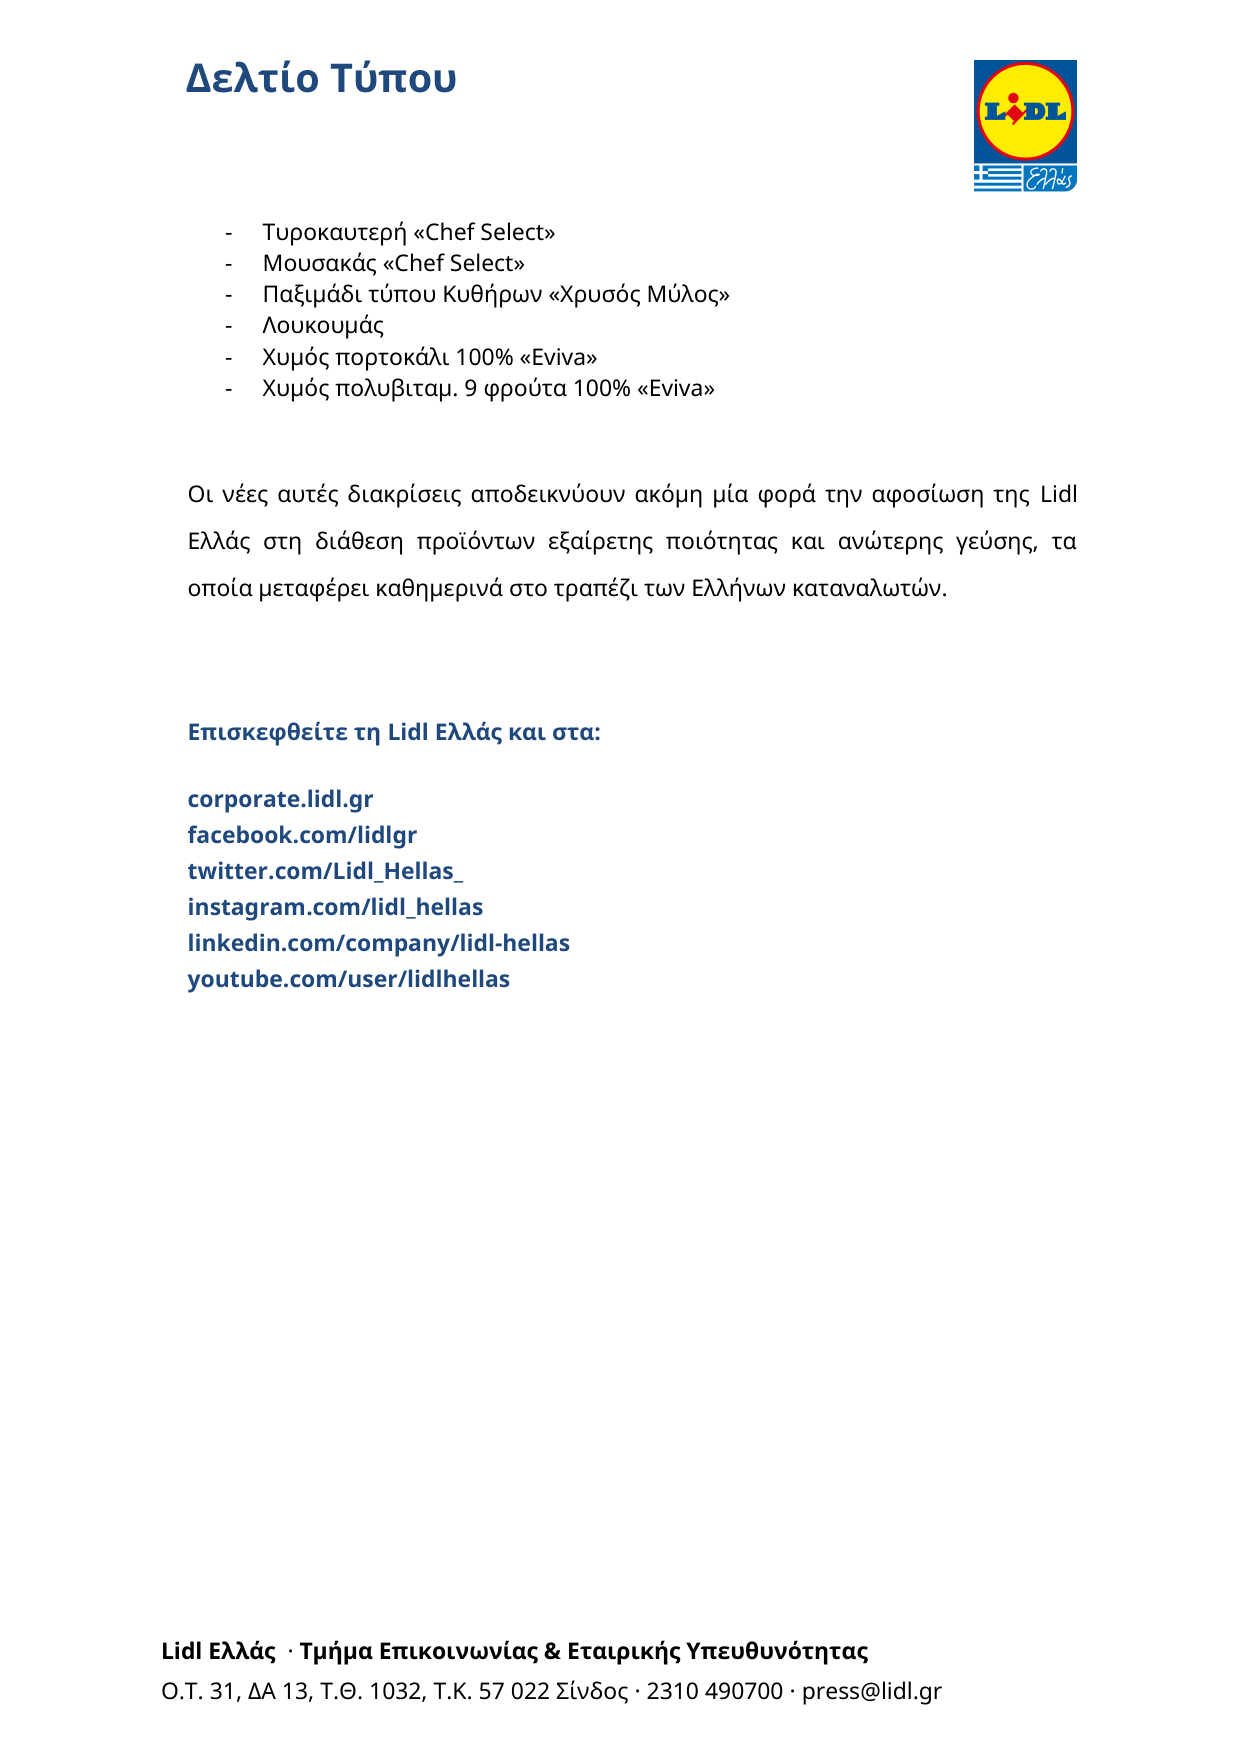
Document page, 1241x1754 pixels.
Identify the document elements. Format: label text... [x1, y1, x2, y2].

text linkedin.com/company/lidl-hellas [187, 927, 1078, 958]
text Οι νέες αυτές διακρίσεις αποδεικνύουν ακόμη μία φορά την αφοσίωση της Lidl Ελλάς στη διάθεση προϊόντων εξαίρετης ποιότητας και ανώτερης γεύσης, τα οποία μεταφέρει καθημερινά στο τραπέζι των Ελλήνων καταναλωτών. [187, 478, 1078, 603]
text youtube.com/user/lidlhellas [187, 963, 1078, 994]
list Τυροκαυτερή «Chef Select» [225, 216, 1078, 247]
list Μουσακάς «Chef Select» [225, 247, 1078, 278]
text corporate.lidl.gr [187, 783, 1078, 814]
list Παξιμάδι τύπου Κυθήρων «Χρυσός Μύλος» [225, 278, 1078, 309]
list Λουκουμάς [225, 309, 1078, 341]
text facebook.com/lidlgr [187, 819, 1078, 851]
list Χυμός πορτοκάλι 100% «Eviva» [225, 341, 1078, 372]
text instagram.com/lidl_hellas [187, 891, 1078, 922]
text twitter.com/Lidl_Hellas_ [187, 855, 1078, 886]
text Επισκεφθείτε τη Lidl Ελλάς και στα: [187, 716, 1078, 747]
list Χυμός πολυβιταμ. 9 φρούτα 100% «Eviva» [225, 372, 1078, 403]
picture [973, 60, 1078, 192]
